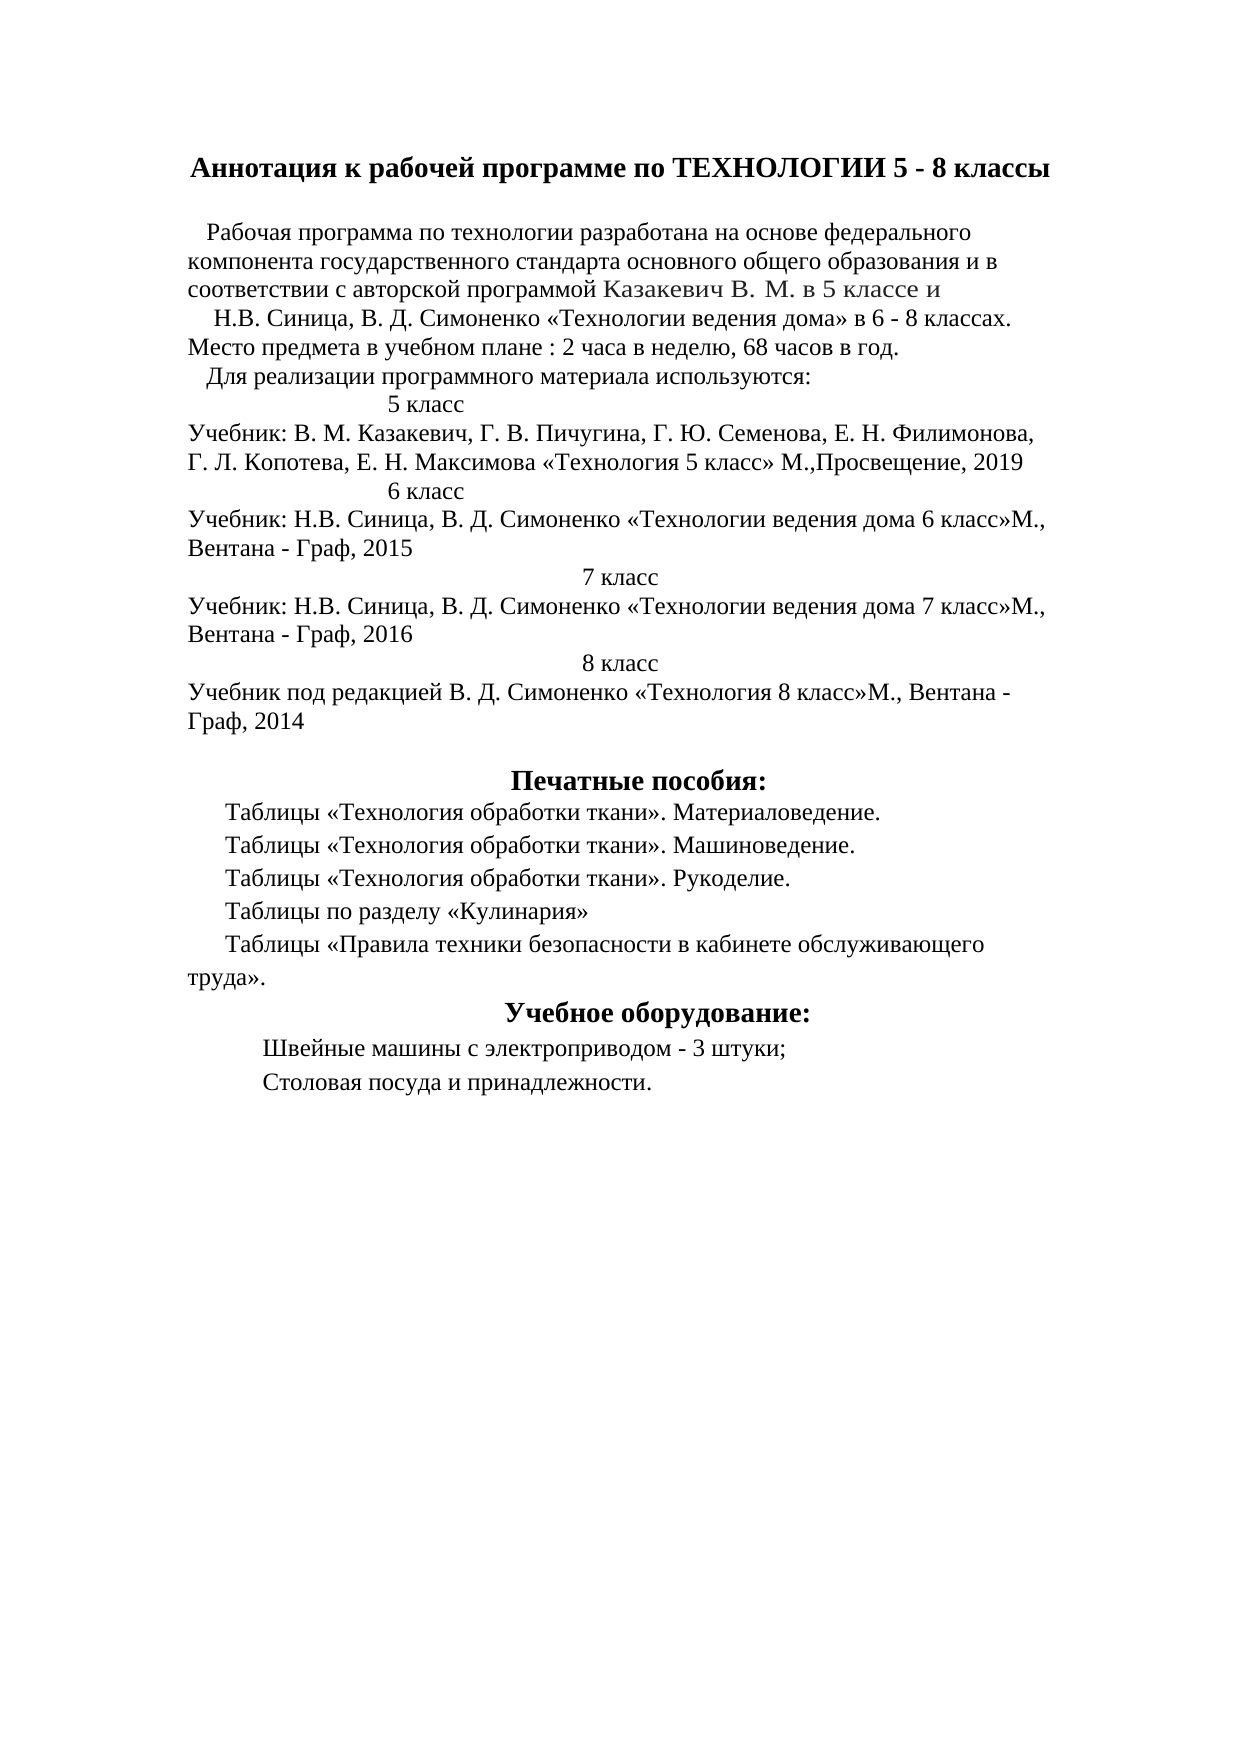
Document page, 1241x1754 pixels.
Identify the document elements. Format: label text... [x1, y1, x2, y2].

text 8 класс [187, 648, 1053, 677]
text Аннотация к рабочей программе по ТЕХНОЛОГИИ 5 - 8 классы [187, 150, 1053, 183]
text Учебник: Н.В. Синица, В. Д. Симоненко «Технологии ведения дома 6 класс»М., Вентана - Граф, 2015 [187, 504, 1053, 562]
text Печатные пособия: [225, 763, 1053, 797]
list Таблицы по разделу «Кулинария» [187, 896, 1053, 925]
list Столовая посуда и принадлежности. [262, 1067, 1053, 1095]
text Н.В. Синица, В. Д. Симоненко «Технологии ведения дома» в 6 - 8 классах. [187, 303, 1053, 332]
list Таблицы «Правила техники безопасности в кабинете обслуживающего труда». [187, 929, 1053, 991]
list Швейные машины с электроприводом - 3 штуки; [262, 1033, 1053, 1062]
text Для реализации программного материала используются: [187, 361, 1053, 389]
text 5 класс [187, 389, 1053, 418]
text Учебник: В. М. Казакевич, Г. В. Пичугина, Г. Ю. Семенова, Е. Н. Филимонова, Г. Л. Копотева, Е. Н. Максимова «Технология 5 класс» М.,Просвещение, 2019 [187, 418, 1053, 476]
list Таблицы «Технология обработки ткани». Машиноведение. [187, 830, 1053, 859]
text 7 класс [187, 562, 1053, 591]
text Рабочая программа по технологии разработана на основе федерального компонента государственного стандарта основного общего образования и в соответствии с авторской программой Казакевич В. М. в 5 классе и [187, 217, 1053, 303]
list Учебное оборудование: [262, 995, 1053, 1028]
text 6 класс [187, 476, 1053, 504]
text Учебник: Н.В. Синица, В. Д. Симоненко «Технологии ведения дома 7 класс»М., Вентана - Граф, 2016 [187, 591, 1053, 648]
list Таблицы «Технология обработки ткани». Материаловедение. [187, 797, 1053, 826]
text Место предмета в учебном плане : 2 часа в неделю, 68 часов в год. [187, 332, 1053, 361]
text Учебник под редакцией В. Д. Симоненко «Технология 8 класс»М., Вентана - Граф, 2014 [187, 677, 1053, 734]
list Таблицы «Технология обработки ткани». Рукоделие. [187, 863, 1053, 892]
